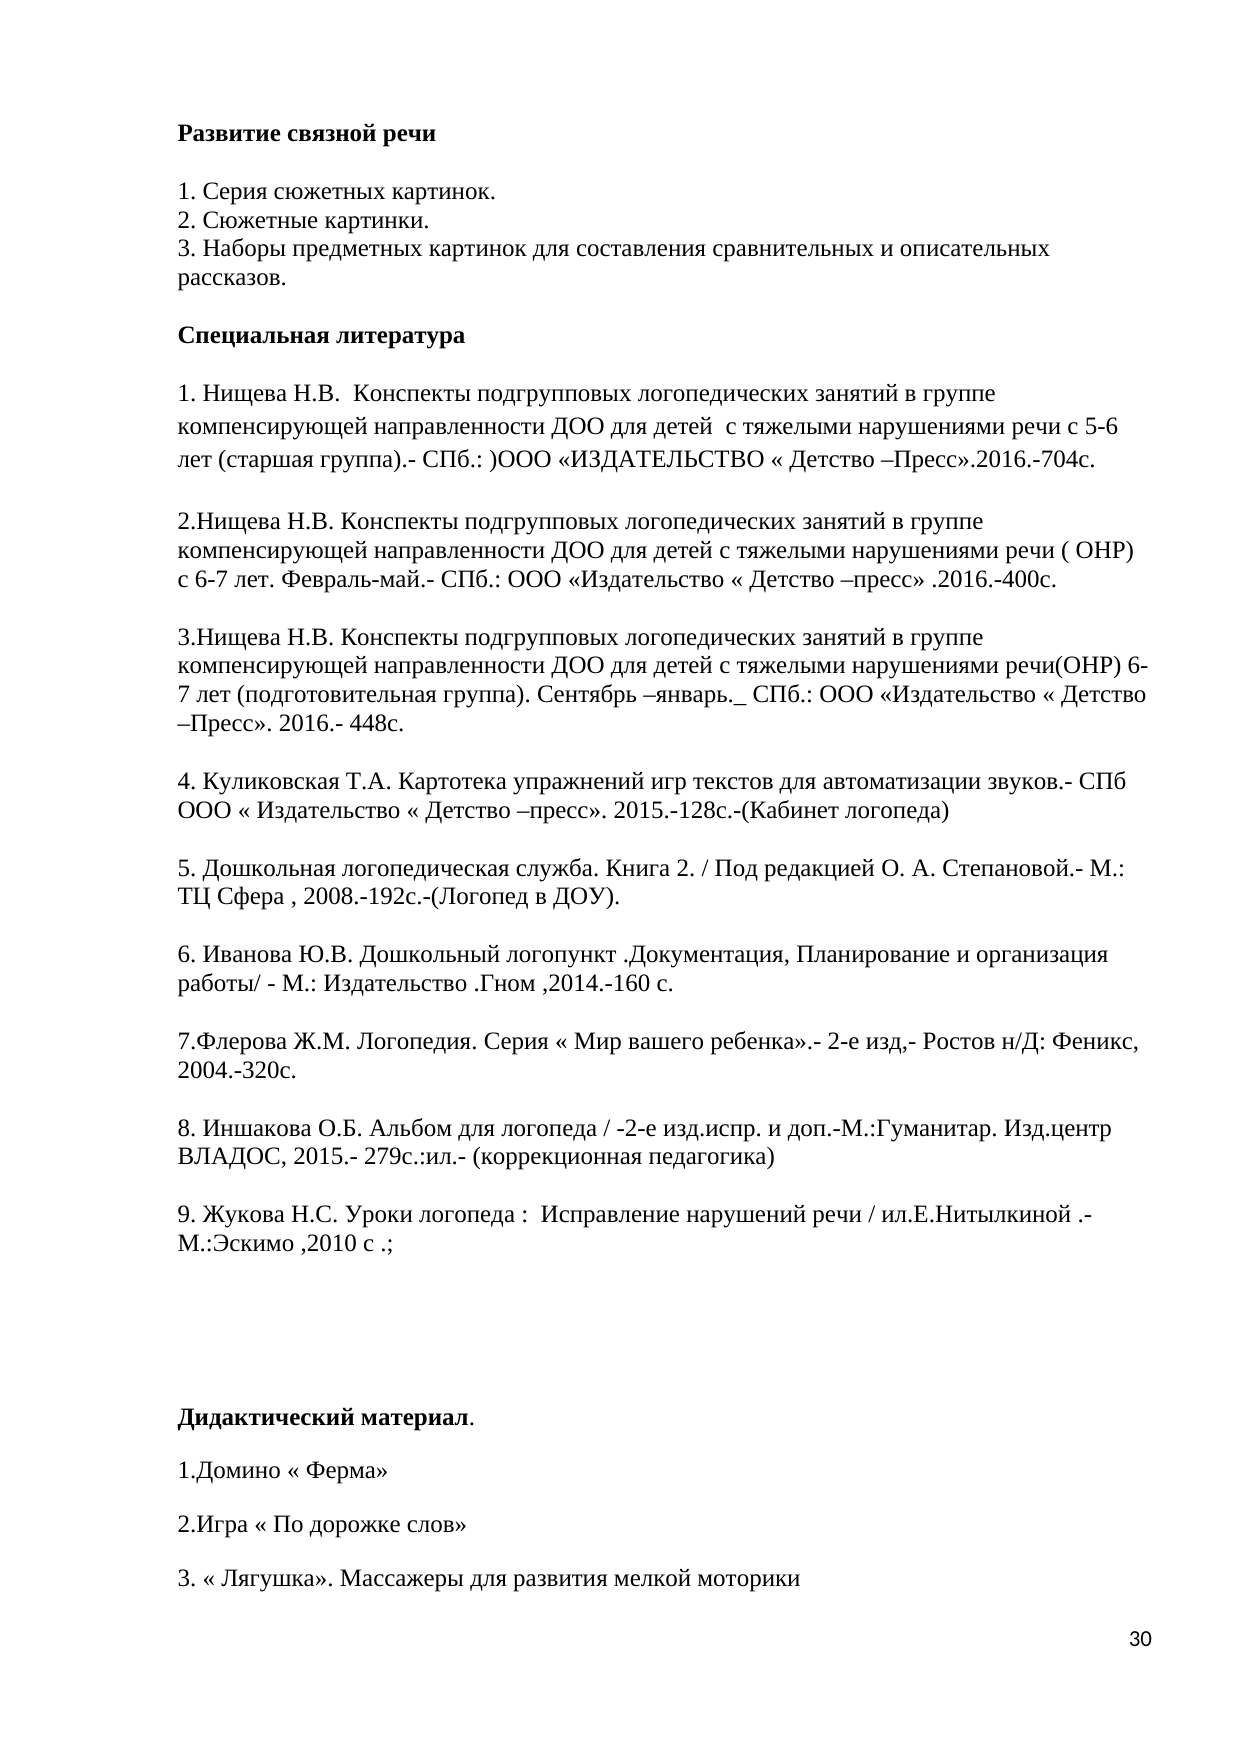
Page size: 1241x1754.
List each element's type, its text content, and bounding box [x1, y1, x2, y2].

text 5. Дошкольная логопедическая служба. Книга 2. / Под редакцией О. А. Степановой.- М.: ТЦ Сфера , 2008.-192с.-(Логопед в ДОУ). [177, 853, 1152, 910]
text Дидактический материал. [177, 1402, 1152, 1431]
text 9. Жукова Н.С. Уроки логопеда : Исправление нарушений речи / ил.Е.Нитылкиной .-М.:Эскимо ,2010 с .; [177, 1199, 1152, 1257]
text Специальная литература [177, 320, 1152, 349]
text 3.Нищева Н.В. Конспекты подгрупповых логопедических занятий в группе компенсирующей направленности ДОО для детей с тяжелыми нарушениями речи(ОНР) 6-7 лет (подготовительная группа). Сентябрь –январь._ СПб.: ООО «Издательство « Детство –Пресс». 2016.- 448с. [177, 622, 1152, 737]
text 3. « Лягушка». Массажеры для развития мелкой моторики [177, 1563, 1152, 1592]
text 2.Нищева Н.В. Конспекты подгрупповых логопедических занятий в группе компенсирующей направленности ДОО для детей с тяжелыми нарушениями речи ( ОНР) с 6-7 лет. Февраль-май.- СПб.: ООО «Издательство « Детство –пресс» .2016.-400с. [177, 506, 1152, 593]
text 1. Нищева Н.В. Конспекты подгрупповых логопедических занятий в группе компенсирующей направленности ДОО для детей с тяжелыми нарушениями речи с 5-6 лет (старшая группа).- СПб.: )ООО «ИЗДАТЕЛЬСТВО « Детство –Пресс».2016.-704с. [177, 378, 1152, 473]
text 8. Иншакова О.Б. Альбом для логопеда / -2-е изд.испр. и доп.-М.:Гуманитар. Изд.центр ВЛАДОС, 2015.- 279с.:ил.- (коррекционная педагогика) [177, 1113, 1152, 1170]
text 4. Куликовская Т.А. Картотека упражнений игр текстов для автоматизации звуков.- СПб ООО « Издательство « Детство –пресс». 2015.-128с.-(Кабинет логопеда) [177, 766, 1152, 823]
text Развитие связной речи [177, 118, 1152, 147]
text 7.Флерова Ж.М. Логопедия. Серия « Мир вашего ребенка».- 2-е изд,- Ростов н/Д: Феникс, 2004.-320с. [177, 1026, 1152, 1083]
text 6. Иванова Ю.В. Дошкольный логопункт .Документация, Планирование и организация работы/ - М.: Издательство .Гном ,2014.-160 с. [177, 939, 1152, 997]
text 2.Игра « По дорожке слов» [177, 1509, 1152, 1538]
text 1. Серия сюжетных картинок. 2. Сюжетные картинки. 3. Наборы предметных картинок для составления сравнительных и описательных рассказов. [177, 176, 1152, 291]
text 1.Домино « Ферма» [177, 1456, 1152, 1484]
